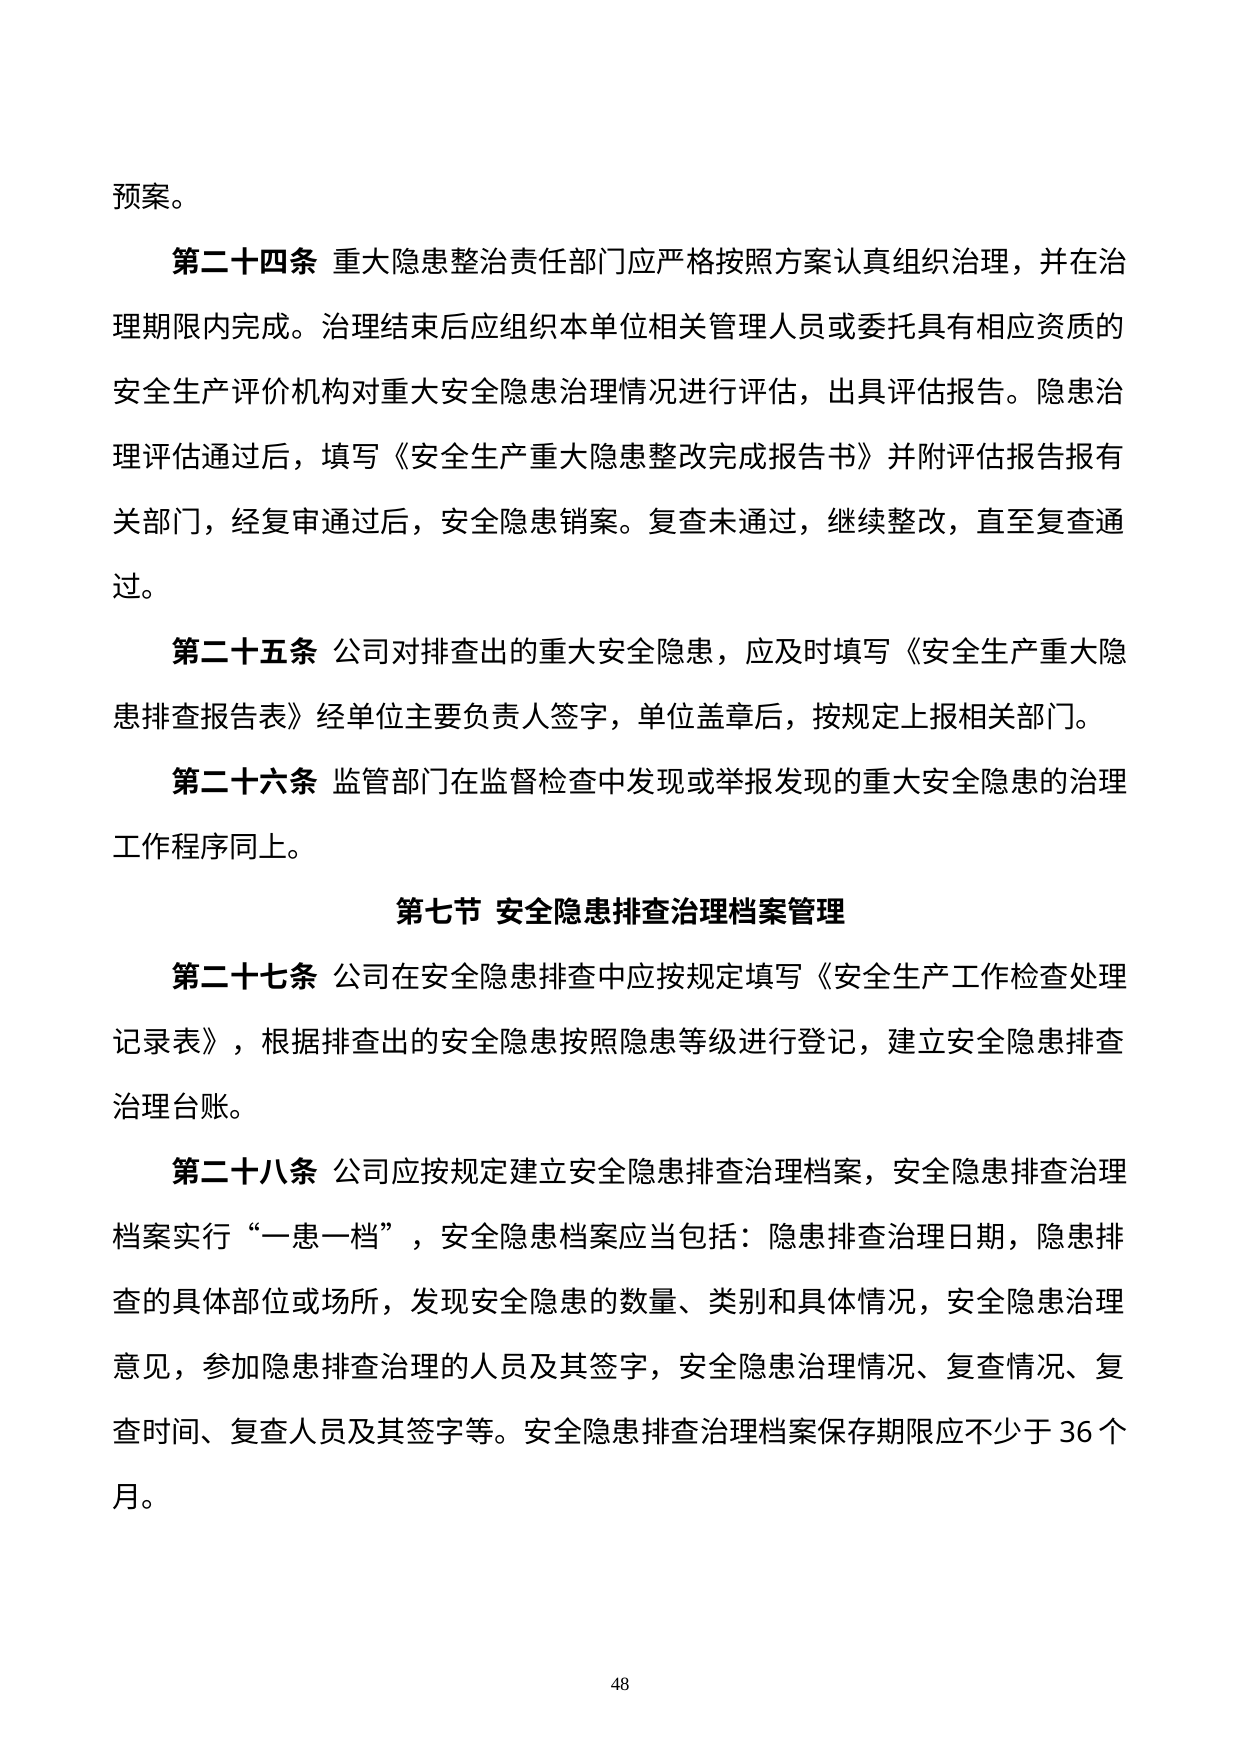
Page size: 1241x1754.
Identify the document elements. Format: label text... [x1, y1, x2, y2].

subtitle 第七节 安全隐患排查治理档案管理 [112, 877, 1128, 942]
text 第二十六条 监管部门在监督检查中发现或举报发现的重大安全隐患的治理工作程序同上。 [112, 747, 1128, 877]
text 第二十四条 重大隐患整治责任部门应严格按照方案认真组织治理，并在治理期限内完成。治理结束后应组织本单位相关管理人员或委托具有相应资质的安全生产评价机构对重大安全隐患治理情况进行评估，出具评估报告。隐患治理评估通过后，填写《安全生产重大隐患整改完成报告书》并附评估报告报有关部门，经复审通过后，安全隐患销案。复查未通过，继续整改，直至复查通过。 [112, 227, 1128, 617]
text 第二十七条 公司在安全隐患排查中应按规定填写《安全生产工作检查处理记录表》，根据排查出的安全隐患按照隐患等级进行登记，建立安全隐患排查治理台账。 [112, 942, 1128, 1137]
text 第二十五条 公司对排查出的重大安全隐患，应及时填写《安全生产重大隐患排查报告表》经单位主要负责人签字，单位盖章后，按规定上报相关部门。 [112, 617, 1128, 747]
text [112, 162, 1128, 227]
text 第二十八条 公司应按规定建立安全隐患排查治理档案，安全隐患排查治理档案实行“一患一档”，安全隐患档案应当包括：隐患排查治理日期，隐患排查的具体部位或场所，发现安全隐患的数量、类别和具体情况，安全隐患治理意见，参加隐患排查治理的人员及其签字，安全隐患治理情况、复查情况、复查时间、复查人员及其签字等。安全隐患排查治理档案保存期限应不少于36个月。 [112, 1137, 1128, 1527]
